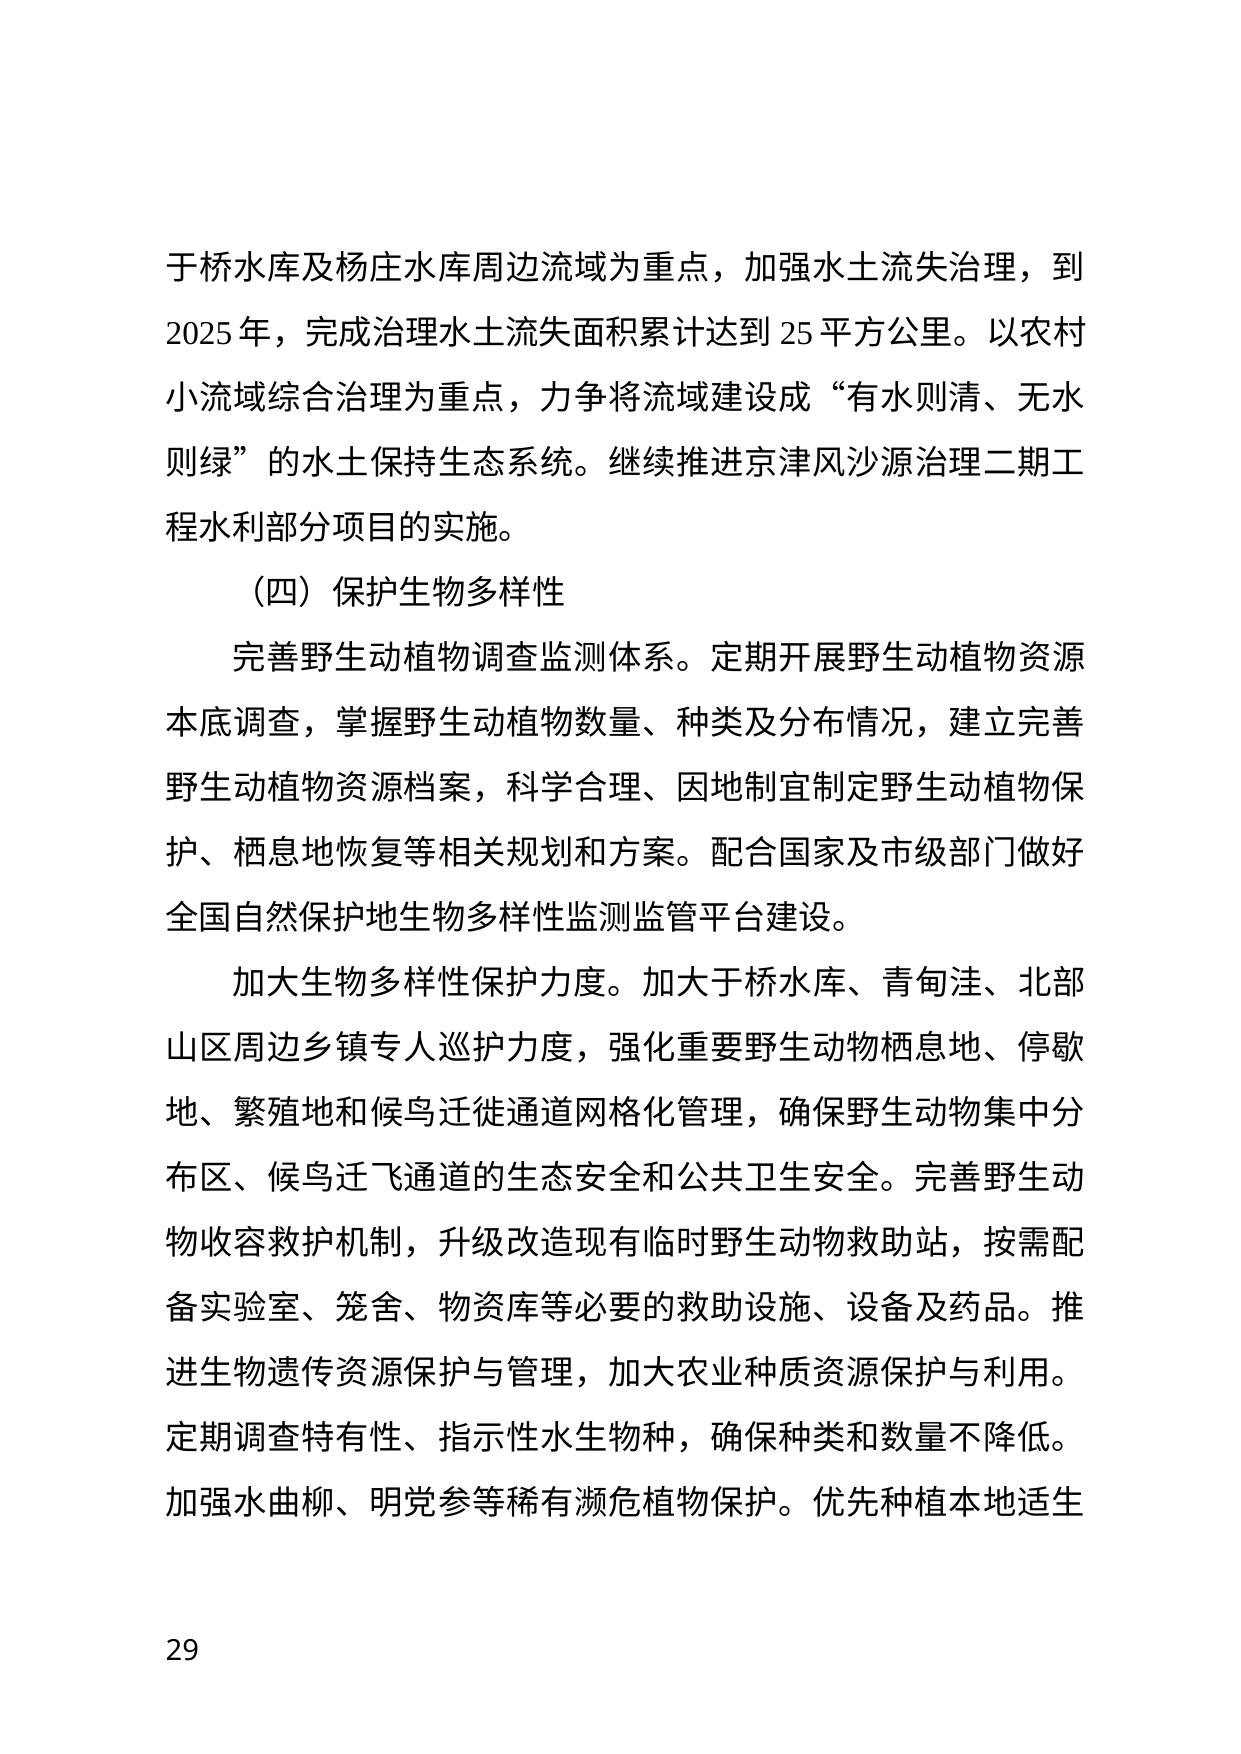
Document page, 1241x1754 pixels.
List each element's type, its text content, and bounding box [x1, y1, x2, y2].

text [165, 948, 1087, 1533]
text 完善野生动植物调查监测体系。定期开展野生动植物资源本底调查，掌握野生动植物数量、种类及分布情况，建立完善野生动植物资源档案，科学合理、因地制宜制定野生动植物保护、栖息地恢复等相关规划和方案。配合国家及市级部门做好全国自然保护地生物多样性监测监管平台建设。 [165, 623, 1087, 948]
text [165, 233, 1087, 558]
text （四）保护生物多样性 [165, 558, 1087, 623]
